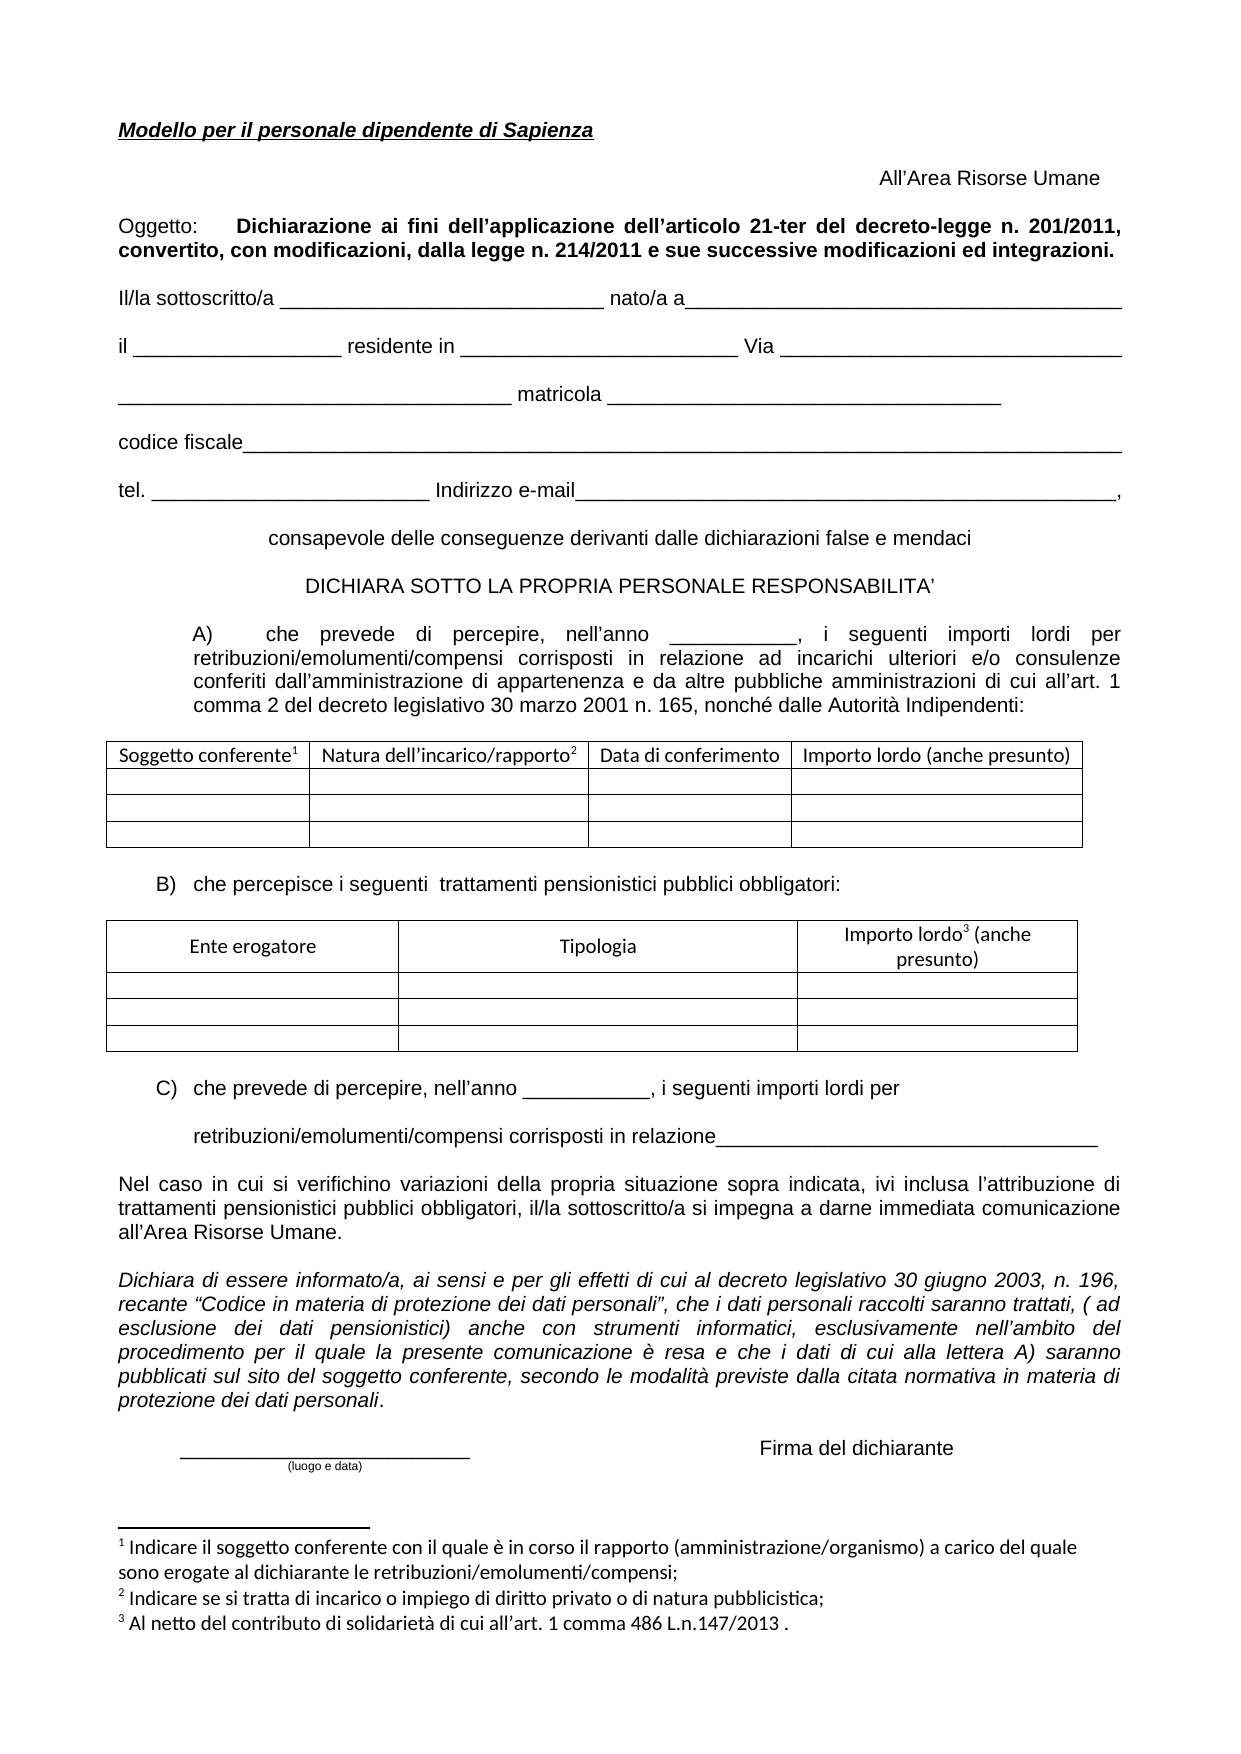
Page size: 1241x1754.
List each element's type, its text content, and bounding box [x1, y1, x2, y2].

table_cell [798, 1026, 1077, 1051]
text consapevole delle conseguenze derivanti dalle dichiarazioni false e mendaci [118, 526, 1122, 549]
table_cell [399, 973, 797, 998]
table_header Soggetto conferente [107, 742, 309, 768]
text Nel caso in cui si verifichino variazioni della propria situazione sopra indicata, ivi inclusa l’attribuzione di trattamenti pensionistici pubblici obbligatori, il/la sottoscritto/a si impegna a darne immediata comunicazione all’Area Risorse Umane. [118, 1172, 1122, 1244]
text __________________________________ matricola __________________________________ [118, 382, 1122, 406]
text tel. ________________________ Indirizzo e-mail , [118, 478, 1122, 502]
table_cell [589, 822, 791, 847]
table_cell [107, 769, 309, 794]
table_cell [310, 822, 588, 847]
text All’Area Risorse Umane [723, 166, 1122, 190]
list che prevede di percepire, nell’anno ___________, i seguenti importi lordi per [156, 1076, 1122, 1100]
list retribuzioni/emolumenti/compensi corrisposti in relazione_________________________________ [193, 1124, 1122, 1148]
table_cell [107, 795, 309, 821]
table_cell [107, 822, 309, 847]
text Modello per il personale dipendente di Sapienza [118, 118, 1122, 142]
text (luogo e data) [118, 1459, 1122, 1483]
table_cell [399, 999, 797, 1025]
table_cell [399, 1026, 797, 1051]
text _________________________ Firma del dichiarante [118, 1436, 1122, 1459]
table_cell [310, 795, 588, 821]
text Dichiara di essere informato/a, ai sensi e per gli effetti di cui al decreto legislativo 30 giugno 2003, n. 196, recante “Codice in materia di protezione dei dati personali”, che i dati personali raccolti saranno trattati, ( ad esclusione dei dati pensionistici) anche con strumenti informatici, esclusivamente nell’ambito del procedimento per il quale la presente comunicazione è resa e che i dati di cui alla lettera A) saranno pubblicati sul sito del soggetto conferente, secondo le modalità previste dalla citata normativa in materia di protezione dei dati personali. [118, 1268, 1122, 1412]
table_cell [589, 769, 791, 794]
list che percepisce i seguenti trattamenti pensionistici pubblici obbligatori: [156, 872, 1122, 896]
table_header Data di conferimento [589, 742, 791, 768]
text Oggetto: Dichiarazione ai fini dell’applicazione dell’articolo 21-ter del decreto-legge n. 201/2011, convertito, con modificazioni, dalla legge n. 214/2011 e sue successive modificazioni ed integrazioni. [118, 214, 1122, 262]
table_header Ente erogatore [107, 921, 398, 972]
table_cell [589, 795, 791, 821]
table_header Importo lordo (anche presunto) [792, 742, 1082, 768]
table_cell [792, 795, 1082, 821]
list che prevede di percepire, nell’anno ___________, i seguenti importi lordi per retribuzioni/emolumenti/compensi corrisposti in relazione ad incarichi ulteriori e/o consulenze conferiti dall’amministrazione di appartenenza e da altre pubbliche amministrazioni di cui all’art. 1 comma 2 del decreto legislativo 30 marzo 2001 n. 165, nonché dalle Autorità Indipendenti: [192, 621, 1122, 717]
table_cell [107, 999, 398, 1025]
table_cell [107, 1026, 398, 1051]
table_header Tipologia [399, 921, 797, 972]
text Il/la sottoscritto/a ____________________________ nato/a a [118, 286, 1122, 310]
table_cell [792, 769, 1082, 794]
text il __________________ residente in ________________________ Via [118, 334, 1122, 358]
table_cell [310, 769, 588, 794]
table_cell [792, 822, 1082, 847]
table_header Natura dell’incarico/rapporto [310, 742, 588, 768]
text codice fiscale [118, 430, 1122, 454]
table_cell [798, 973, 1077, 998]
table_cell [107, 973, 398, 998]
table_header Importo lordo (anche presunto) [798, 921, 1077, 972]
table_cell [798, 999, 1077, 1025]
text DICHIARA SOTTO LA PROPRIA PERSONALE RESPONSABILITA’ [118, 573, 1122, 597]
